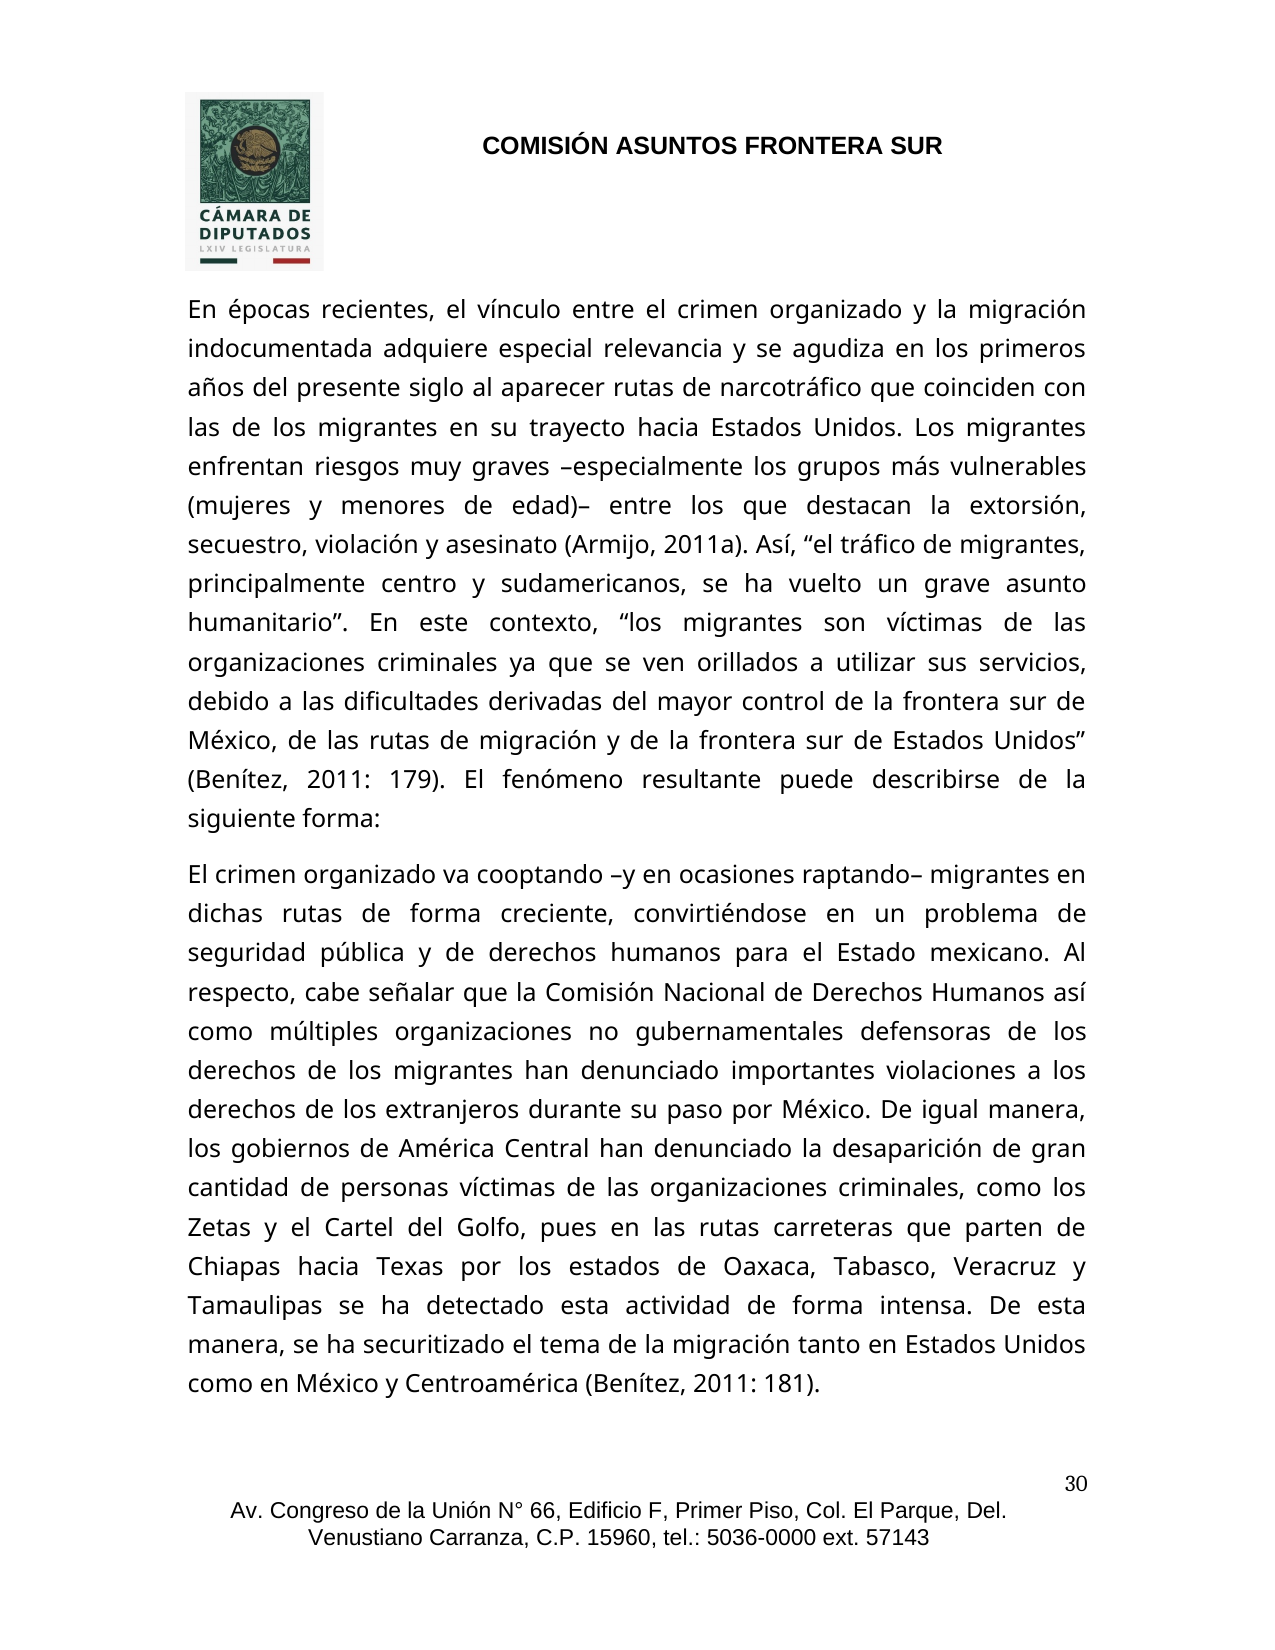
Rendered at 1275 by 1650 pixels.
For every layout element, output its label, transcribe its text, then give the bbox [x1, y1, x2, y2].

text El crimen organizado va cooptando –y en ocasiones raptando– migrantes en dichas rutas de forma creciente, convirtiéndose en un problema de seguridad pública y de derechos humanos para el Estado mexicano. Al respecto, cabe señalar que la Comisión Nacional de Derechos Humanos así como múltiples organizaciones no gubernamentales defensoras de los derechos de los migrantes han denunciado importantes violaciones a los derechos de los extranjeros durante su paso por México. De igual manera, los gobiernos de América Central han denunciado la desaparición de gran cantidad de personas víctimas de las organizaciones criminales, como los Zetas y el Cartel del Golfo, pues en las rutas carreteras que parten de Chiapas hacia Texas por los estados de Oaxaca, Tabasco, Veracruz y Tamaulipas se ha detectado esta actividad de forma intensa. De esta manera, se ha securitizado el tema de la migración tanto en Estados Unidos como en México y Centroamérica (Benítez, 2011: 181). [187, 857, 1087, 1400]
picture [185, 92, 324, 271]
text En épocas recientes, el vínculo entre el crimen organizado y la migración indocumentada adquiere especial relevancia y se agudiza en los primeros años del presente siglo al aparecer rutas de narcotráfico que coinciden con las de los migrantes en su trayecto hacia Estados Unidos. Los migrantes enfrentan riesgos muy graves –especialmente los grupos más vulnerables (mujeres y menores de edad)– entre los que destacan la extorsión, secuestro, violación y asesinato (Armijo, 2011a). Así, “el tráfico de migrantes, principalmente centro y sudamericanos, se ha vuelto un grave asunto humanitario”. En este contexto, “los migrantes son víctimas de las organizaciones criminales ya que se ven orillados a utilizar sus servicios, debido a las dificultades derivadas del mayor control de la frontera sur de México, de las rutas de migración y de la frontera sur de Estados Unidos” (Benítez, 2011: 179). El fenómeno resultante puede describirse de la siguiente forma: [187, 292, 1087, 835]
